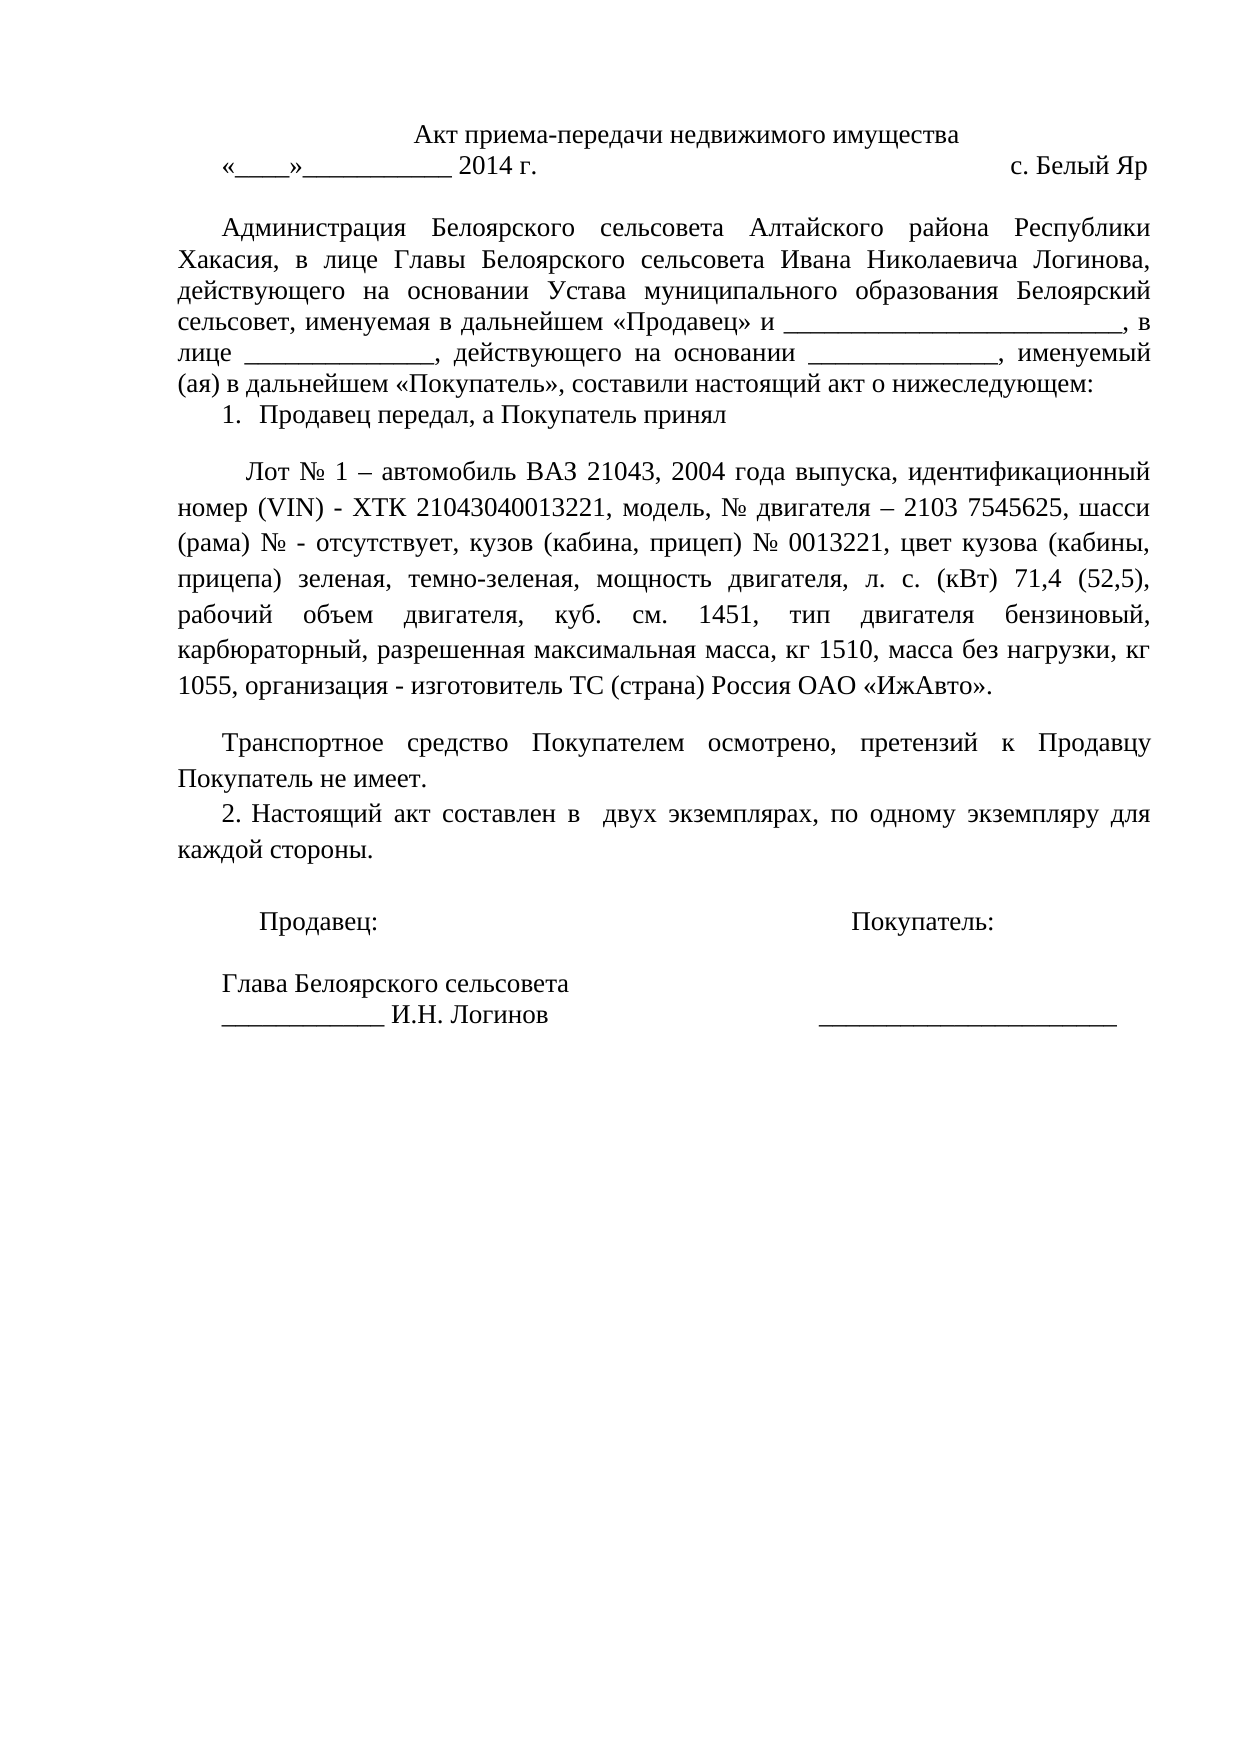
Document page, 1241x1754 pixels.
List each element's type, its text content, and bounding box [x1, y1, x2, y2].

list Настоящий акт составлен в двух экземплярах, по одному экземпляру для каждой стороны. [177, 797, 1152, 864]
text Акт приема-передачи недвижимого имущества [177, 118, 1152, 149]
text «____»___________ 2014 г. с. Белый Яр [177, 149, 1152, 180]
list Продавец передал, а Покупатель принял [221, 398, 1152, 429]
list ____________ И.Н. Логинов ______________________ [177, 998, 1152, 1029]
text Администрация Белоярского сельсовета Алтайского района Республики Хакасия, в лице Главы Белоярского сельсовета Ивана Николаевича Логинова, действующего на основании Устава муниципального образования Белоярский сельсовет, именуемая в дальнейшем «Продавец» и _________________________, в лице ______________, действующего на основании ______________, именуемый (ая) в дальнейшем «Покупатель», составили настоящий акт о нижеследующем: [177, 212, 1152, 398]
list Глава Белоярского сельсовета [177, 967, 1152, 998]
list Транспортное средство Покупателем осмотрено, претензий к Продавцу Покупатель не имеет. [177, 726, 1152, 793]
text Лот № 1 – автомобиль ВАЗ 21043, 2004 года выпуска, идентификационный номер (VIN) - ХТК 21043040013221, модель, № двигателя – 2103 7545625, шасси (рама) № - отсутствует, кузов (кабина, прицеп) № 0013221, цвет кузова (кабины, прицепа) зеленая, темно-зеленая, мощность двигателя, л. с. (кВт) 71,4 (52,5), рабочий объем двигателя, куб. см. 1451, тип двигателя бензиновый, карбюраторный, разрешенная максимальная масса, кг 1510, масса без нагрузки, кг 1055, организация - изготовитель ТС (страна) Россия ОАО «ИжАвто». [177, 455, 1152, 701]
list Продавец: Покупатель: [259, 904, 1152, 936]
